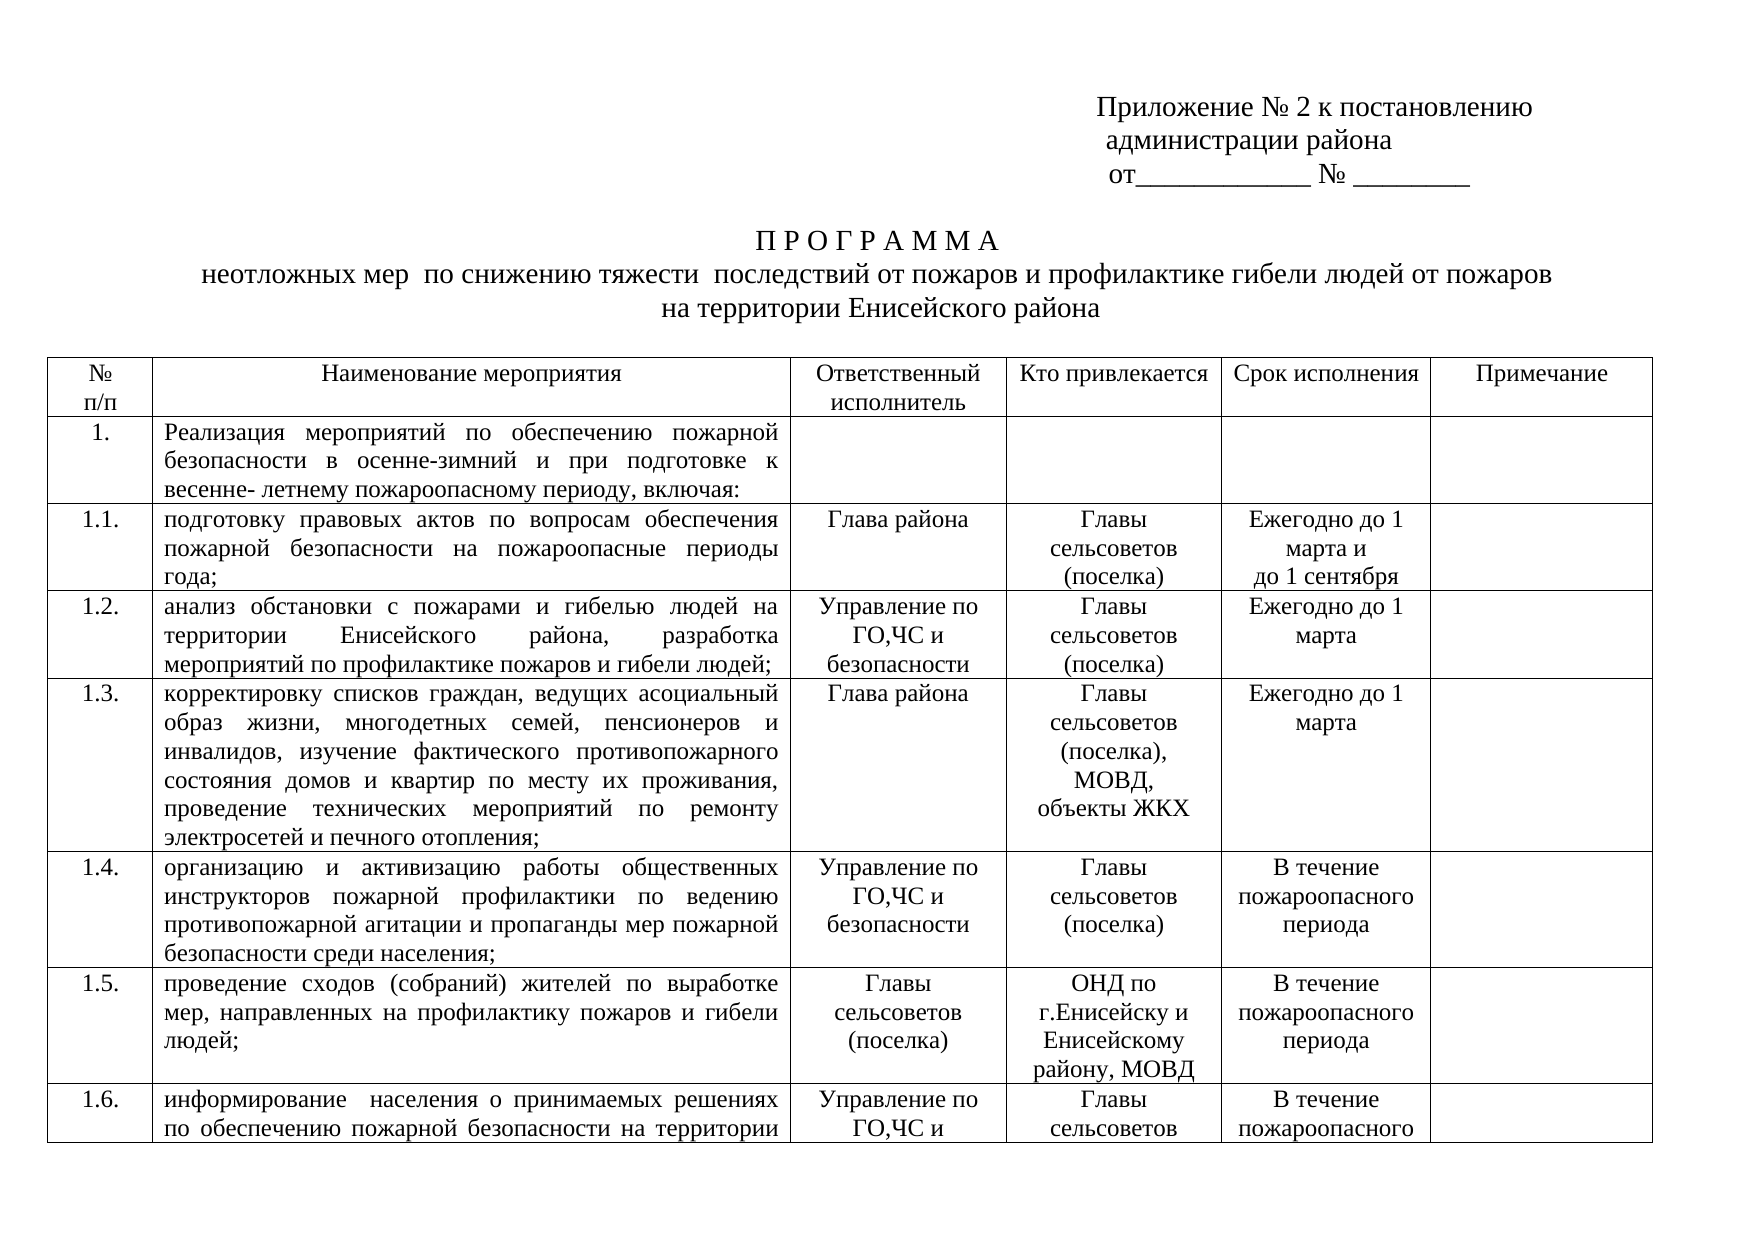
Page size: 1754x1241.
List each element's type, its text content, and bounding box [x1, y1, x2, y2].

table_cell Управление по ГО,ЧС и безопасности [791, 852, 1006, 967]
text от____________ № ________ [59, 156, 1695, 189]
table_cell Главы сельсоветов (поселка) [1007, 504, 1221, 590]
table_cell анализ обстановки с пожарами и гибелью людей на территории Енисейского района, разработка мероприятий по профилактике пожаров и гибели людей; [153, 591, 790, 677]
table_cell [1007, 1084, 1221, 1142]
table_cell [1431, 852, 1652, 967]
table_cell 1. [48, 417, 152, 503]
table_cell [1222, 417, 1430, 503]
text на территории Енисейского района [59, 290, 1695, 323]
table_cell Главы сельсоветов (поселка) [791, 968, 1006, 1083]
table_cell 1.5. [48, 968, 152, 1083]
table_cell Реализация мероприятий по обеспечению пожарной безопасности в осенне-зимний и при подготовке к весенне- летнему пожароопасному периоду, включая: [153, 417, 790, 503]
table_cell Глава района [791, 679, 1006, 851]
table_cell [153, 1084, 790, 1142]
table_cell Главы сельсоветов (поселка), МОВД, объекты ЖКХ [1007, 679, 1221, 851]
table_cell Ежегодно до 1 марта и до 1 сентября [1222, 504, 1430, 590]
text П Р О Г Р А М М А [59, 223, 1695, 256]
table_cell [1431, 591, 1652, 677]
table_cell подготовку правовых актов по вопросам обеспечения пожарной безопасности на пожароопасные периоды года; [153, 504, 790, 590]
table_cell [791, 417, 1006, 503]
table_cell Управление по ГО,ЧС и безопасности [791, 591, 1006, 677]
table_cell [1431, 504, 1652, 590]
table_header Кто привлекается [1007, 358, 1221, 416]
table_header № п/п [48, 358, 152, 416]
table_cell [791, 1084, 1006, 1142]
text неотложных мер по снижению тяжести последствий от пожаров и профилактике гибели людей от пожаров [59, 256, 1695, 290]
table_cell 1.1. [48, 504, 152, 590]
table_cell Ежегодно до 1 марта [1222, 679, 1430, 851]
table_cell [1431, 679, 1652, 851]
table_cell В течение пожароопасного периода [1222, 852, 1430, 967]
table_cell Глава района [791, 504, 1006, 590]
table_cell [1007, 417, 1221, 503]
table_cell корректировку списков граждан, ведущих асоциальный образ жизни, многодетных семей, пенсионеров и инвалидов, изучение фактического противопожарного состояния домов и квартир по месту их проживания, проведение технических мероприятий по ремонту электросетей и печного отопления; [153, 679, 790, 851]
table_cell 1.6. [48, 1084, 152, 1142]
table_cell [1431, 417, 1652, 503]
table_cell 1.4. [48, 852, 152, 967]
table_header Примечание [1431, 358, 1652, 416]
table_cell 1.3. [48, 679, 152, 851]
table_header Срок исполнения [1222, 358, 1430, 416]
table_cell Главы сельсоветов (поселка) [1007, 852, 1221, 967]
table_cell Ежегодно до 1 марта [1222, 591, 1430, 677]
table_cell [1222, 1084, 1430, 1142]
text администрации района [59, 122, 1695, 156]
table_cell В течение пожароопасного периода [1222, 968, 1430, 1083]
table_cell ОНД по г.Енисейску и Енисейскому району, МОВД [1007, 968, 1221, 1083]
table_cell [1431, 1084, 1652, 1142]
table_cell [1431, 968, 1652, 1083]
table_cell Главы сельсоветов (поселка) [1007, 591, 1221, 677]
table_cell организацию и активизацию работы общественных инструкторов пожарной профилактики по ведению противопожарной агитации и пропаганды мер пожарной безопасности среди населения; [153, 852, 790, 967]
table_cell проведение сходов (собраний) жителей по выработке мер, направленных на профилактику пожаров и гибели людей; [153, 968, 790, 1083]
table_cell 1.2. [48, 591, 152, 677]
text Приложение № 2 к постановлению [59, 89, 1695, 122]
table_header Наименование мероприятия [153, 358, 790, 416]
table_header Ответственный исполнитель [791, 358, 1006, 416]
